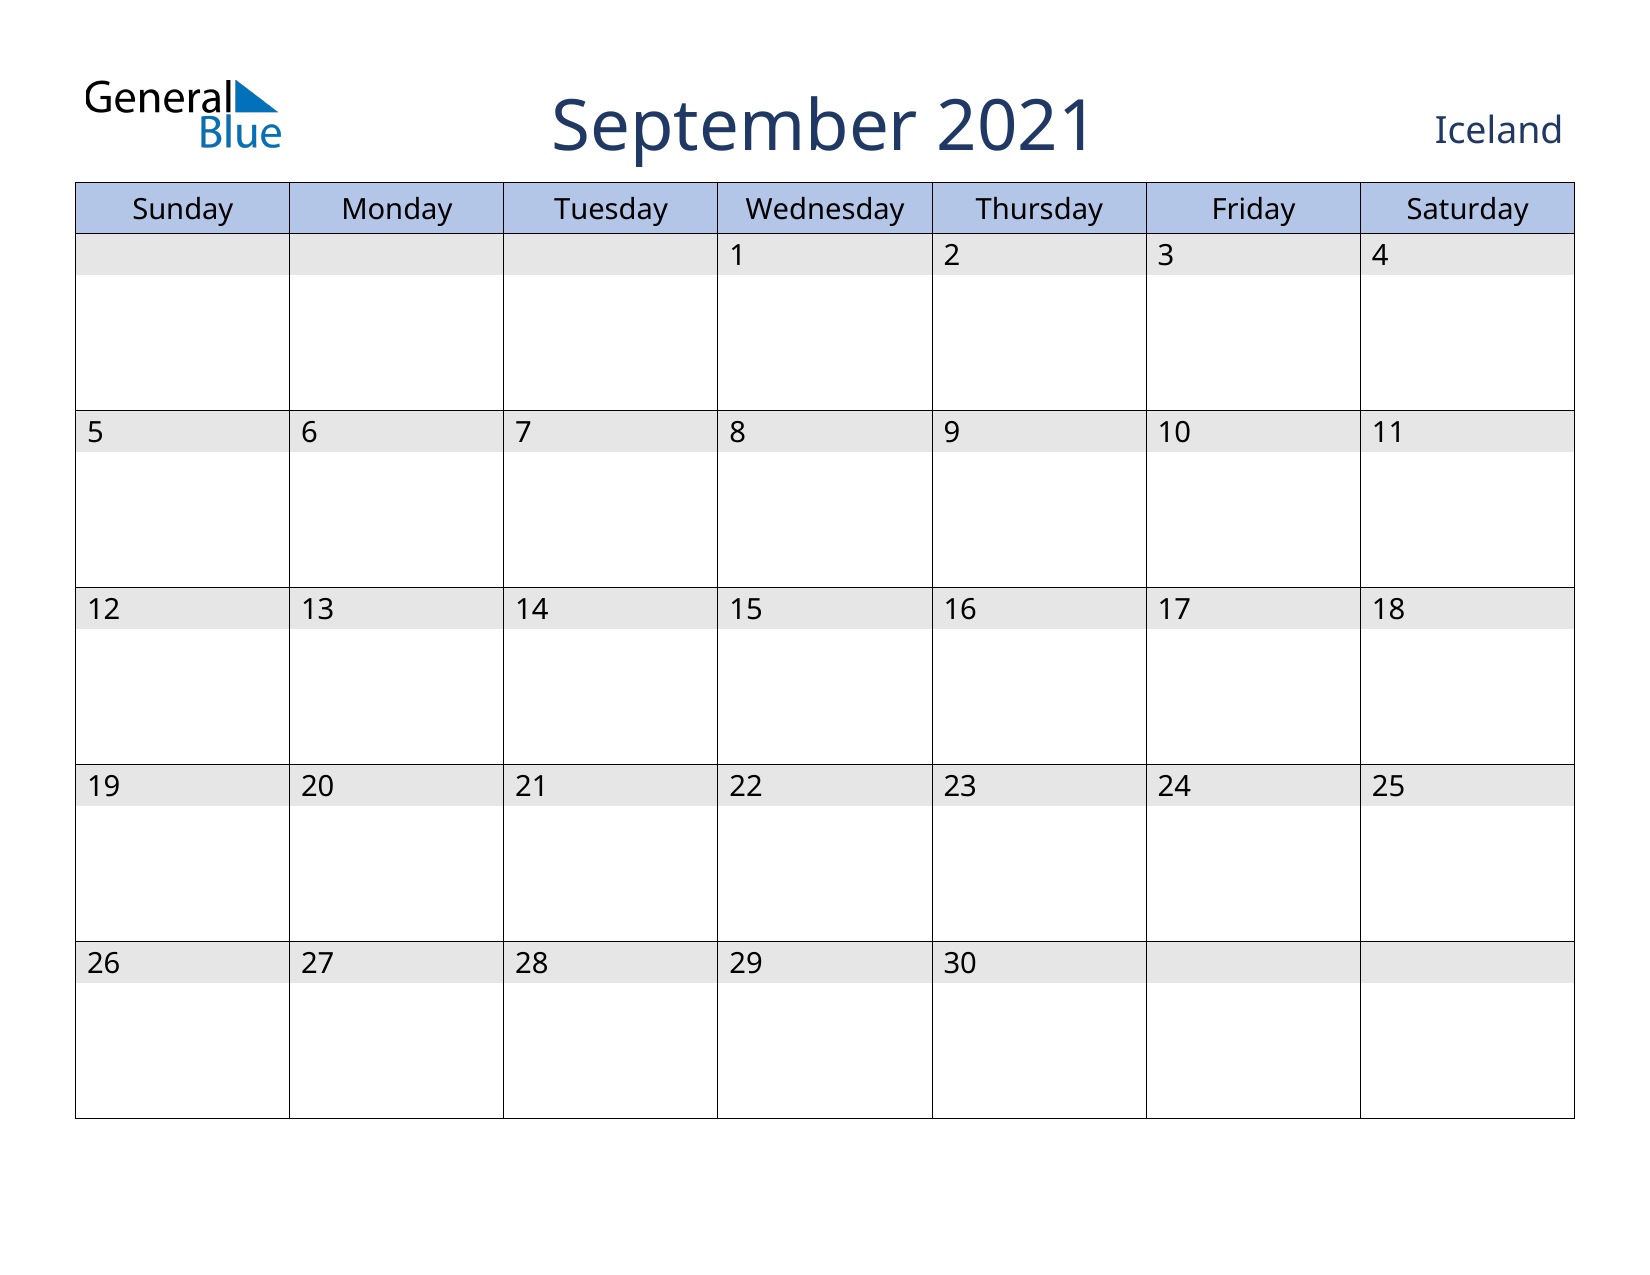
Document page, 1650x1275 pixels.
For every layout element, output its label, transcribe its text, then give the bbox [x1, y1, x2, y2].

table_header September 2021 [504, 75, 1146, 182]
table_cell 24 [1147, 765, 1360, 806]
table_cell [1147, 806, 1360, 941]
table_cell [504, 452, 717, 587]
table_cell 25 [1361, 765, 1574, 806]
table_cell Friday [1147, 183, 1360, 233]
table_cell [290, 983, 503, 1118]
table_cell 5 [76, 411, 289, 452]
table_cell [1147, 983, 1360, 1118]
table_cell 2 [933, 234, 1146, 275]
table_cell 4 [1361, 234, 1574, 275]
table_cell Sunday [76, 183, 289, 233]
table_cell 29 [718, 942, 932, 983]
table_cell [504, 629, 717, 764]
table_cell [290, 234, 503, 275]
table_cell 10 [1147, 411, 1360, 452]
table_header Iceland [1146, 75, 1574, 182]
table_cell [718, 452, 932, 587]
table_cell [504, 983, 717, 1118]
table_cell [1147, 942, 1360, 983]
table_cell [1361, 983, 1574, 1118]
table_cell [1361, 942, 1574, 983]
table_cell 3 [1147, 234, 1360, 275]
table_cell [933, 983, 1146, 1118]
table_header [76, 75, 503, 182]
table_cell 26 [76, 942, 289, 983]
table_cell 9 [933, 411, 1146, 452]
table_cell [504, 806, 717, 941]
table_cell Thursday [933, 183, 1146, 233]
table_cell [290, 806, 503, 941]
table_cell [1361, 629, 1574, 764]
table_cell 1 [718, 234, 932, 275]
table_cell 14 [504, 588, 717, 629]
table_cell [1147, 452, 1360, 587]
table_cell [76, 234, 289, 275]
table_cell [1361, 275, 1574, 410]
table_cell 17 [1147, 588, 1360, 629]
table_cell [290, 629, 503, 764]
table_cell 27 [290, 942, 503, 983]
table_cell [718, 629, 932, 764]
table_cell [76, 806, 289, 941]
table_cell [1147, 629, 1360, 764]
picture [86, 80, 281, 148]
table_cell [290, 452, 503, 587]
table_cell 18 [1361, 588, 1574, 629]
table_cell [504, 275, 717, 410]
table_cell [933, 452, 1146, 587]
table_cell 22 [718, 765, 932, 806]
table_cell [1361, 806, 1574, 941]
table_cell [933, 629, 1146, 764]
table_cell 15 [718, 588, 932, 629]
table_cell [76, 275, 289, 410]
table_cell [290, 275, 503, 410]
table_cell [718, 983, 932, 1118]
table_cell [1147, 275, 1360, 410]
table_cell 16 [933, 588, 1146, 629]
table_cell 11 [1361, 411, 1574, 452]
table_cell [76, 452, 289, 587]
table_cell 30 [933, 942, 1146, 983]
table_cell [933, 275, 1146, 410]
table_cell 21 [504, 765, 717, 806]
table_cell [933, 806, 1146, 941]
table_cell Wednesday [718, 183, 932, 233]
table_cell 28 [504, 942, 717, 983]
table_cell Tuesday [504, 183, 717, 233]
table_cell [76, 983, 289, 1118]
table_cell 19 [76, 765, 289, 806]
table_cell 23 [933, 765, 1146, 806]
table_cell [76, 629, 289, 764]
table_cell [718, 806, 932, 941]
table_cell Saturday [1361, 183, 1574, 233]
table_cell 12 [76, 588, 289, 629]
table_cell 6 [290, 411, 503, 452]
table_cell [718, 275, 932, 410]
table_cell 8 [718, 411, 932, 452]
table_cell 20 [290, 765, 503, 806]
table_cell Monday [290, 183, 503, 233]
table_cell [1361, 452, 1574, 587]
table_cell 13 [290, 588, 503, 629]
table_cell [504, 234, 717, 275]
table_cell 7 [504, 411, 717, 452]
